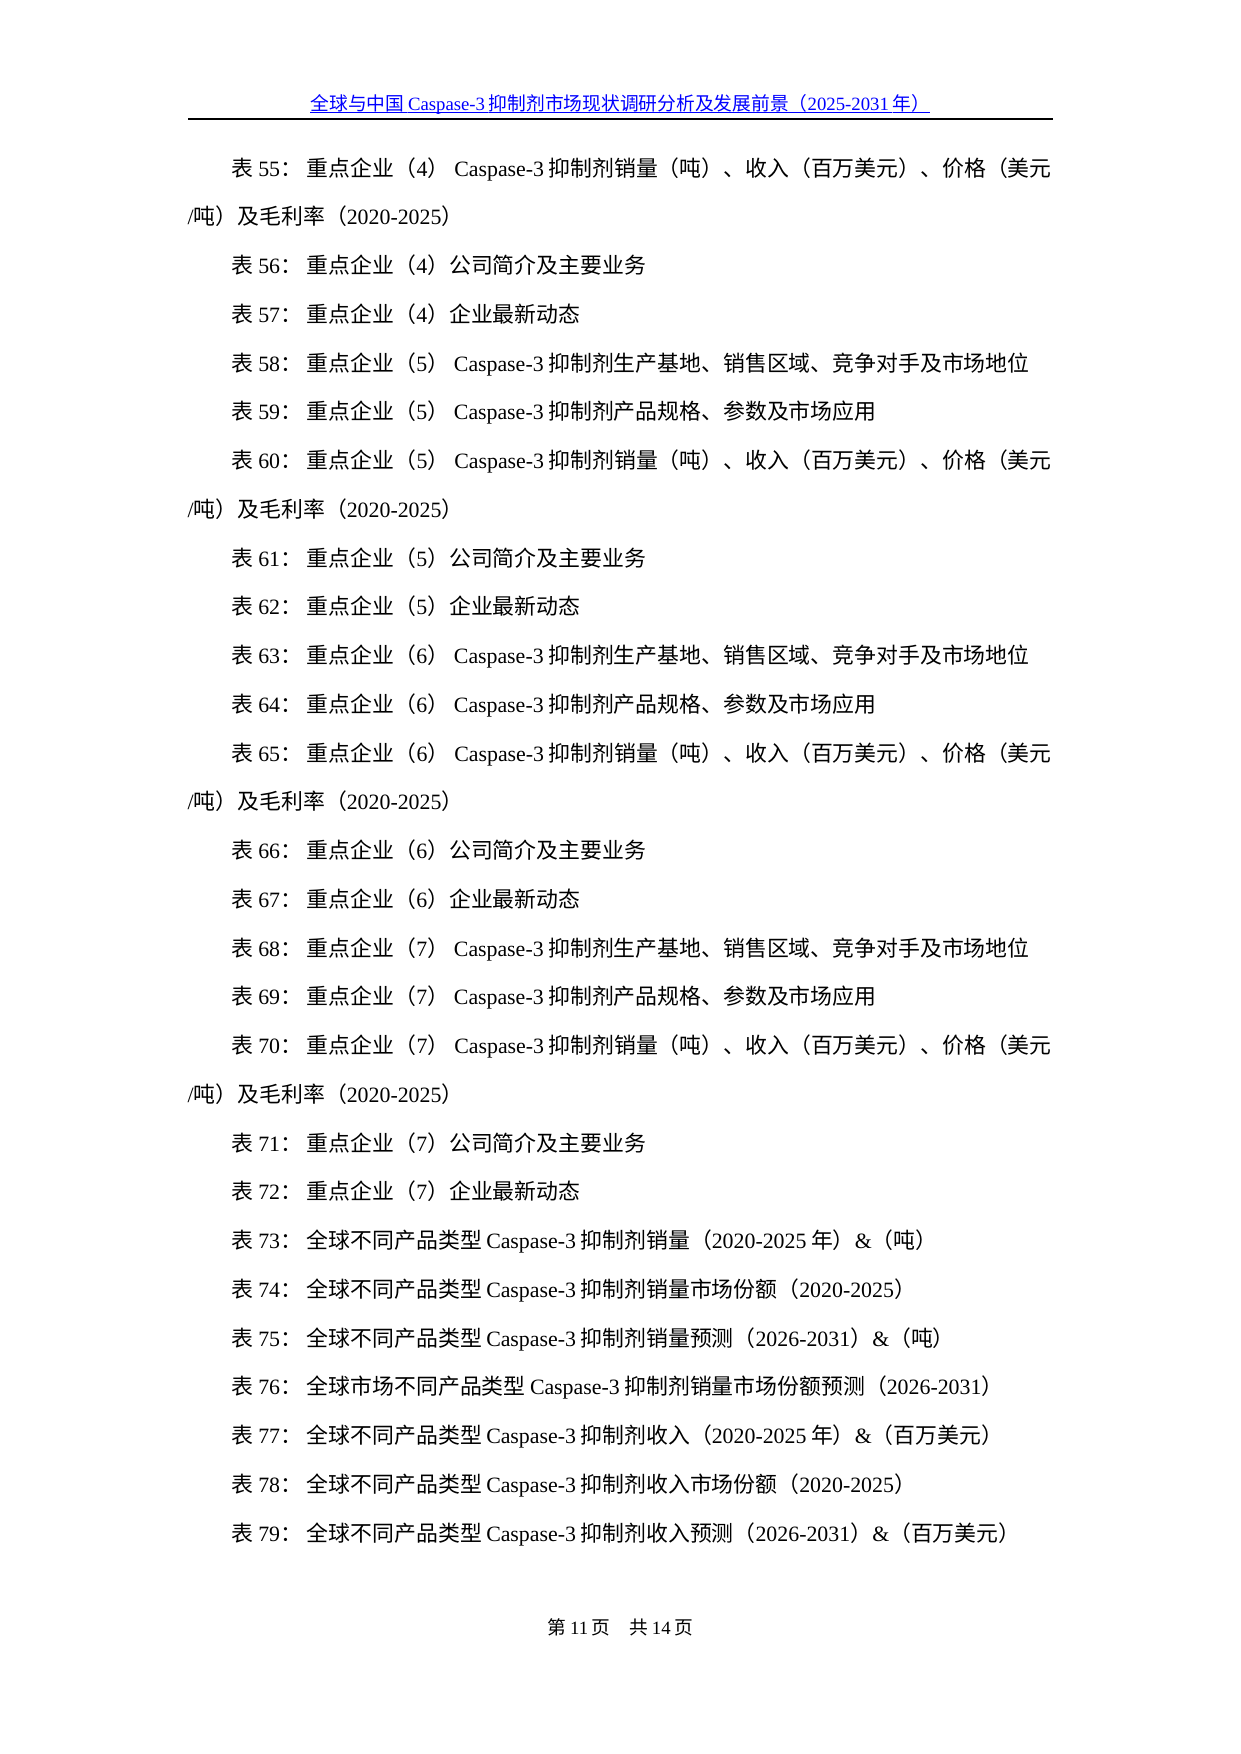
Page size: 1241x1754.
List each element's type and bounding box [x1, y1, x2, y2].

text [187, 150, 1053, 1548]
